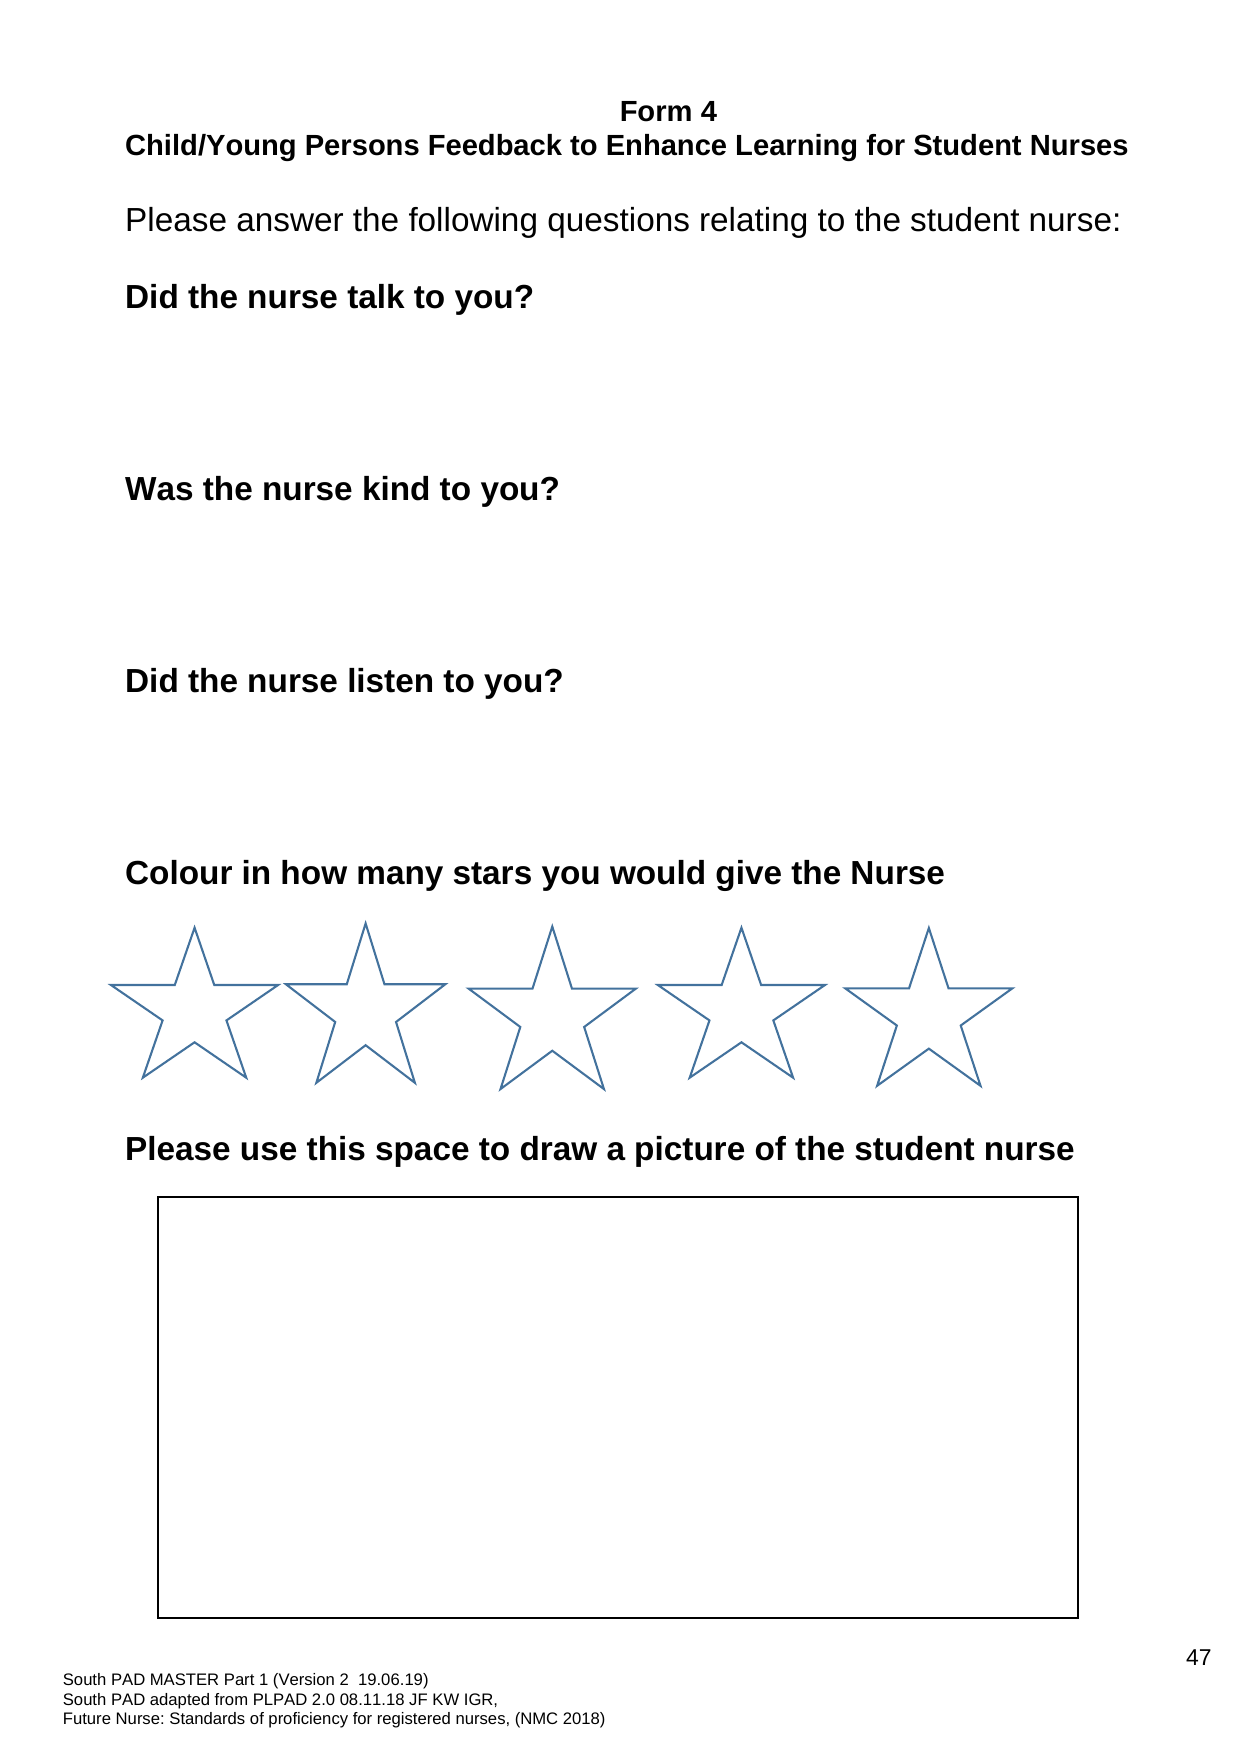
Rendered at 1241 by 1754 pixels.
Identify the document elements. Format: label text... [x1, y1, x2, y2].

list Colour in how many stars you would give the Nurse [125, 853, 1211, 892]
list Please use this space to draw a picture of the student nurse [125, 1129, 1211, 1167]
list Child/Young Persons Feedback to Enhance Learning for Student Nurses [125, 128, 1211, 161]
list Form 4 [125, 94, 1211, 128]
list Was the nurse kind to you? [125, 469, 1211, 507]
list Did the nurse talk to you? [125, 277, 1211, 315]
list Did the nurse listen to you? [125, 661, 1211, 699]
list Please answer the following questions relating to the student nurse: [125, 200, 1211, 238]
